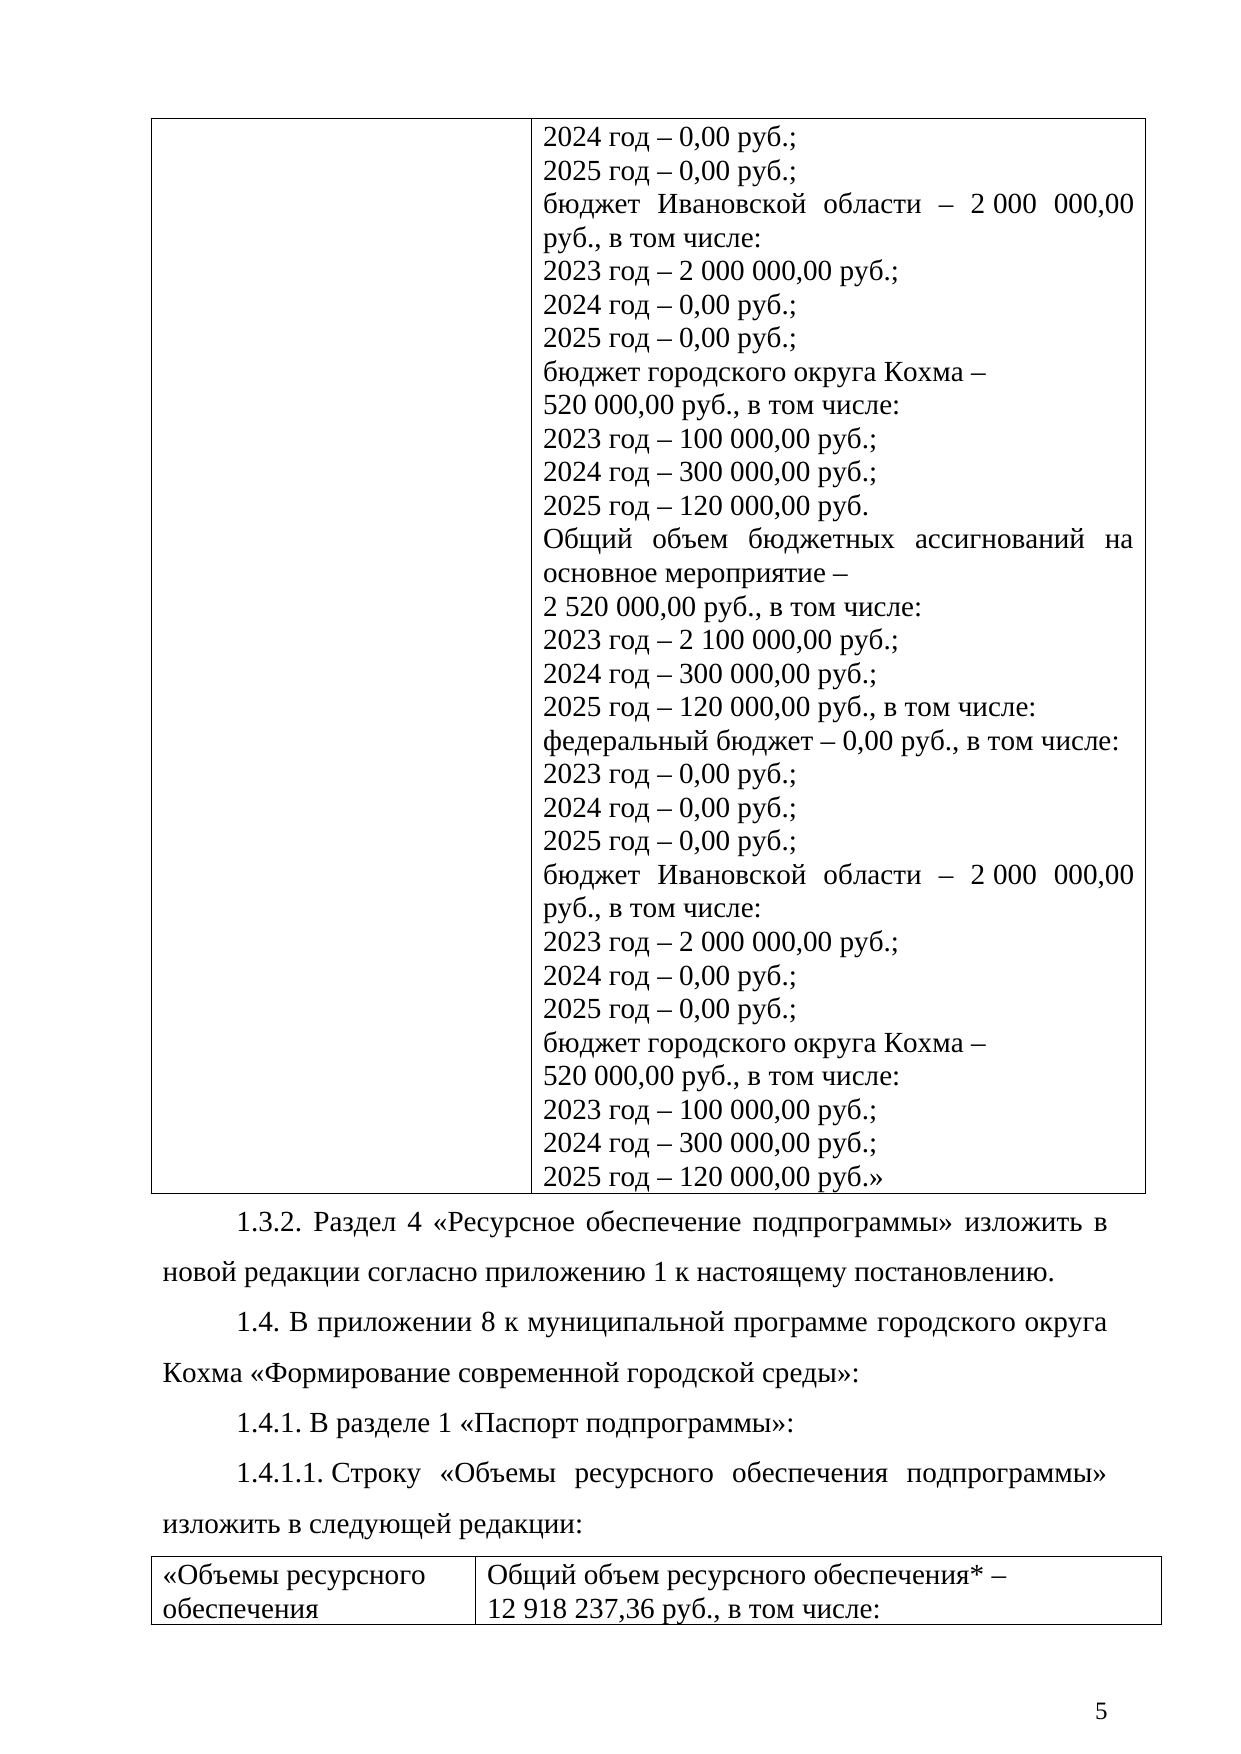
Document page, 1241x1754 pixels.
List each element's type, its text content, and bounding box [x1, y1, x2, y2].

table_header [152, 119, 531, 1192]
text 1.4. В приложении 8 к муниципальной программе городского округа Кохма «Формирование современной городской среды»: [162, 1304, 1107, 1388]
text 1.3.2. Раздел 4 «Ресурсное обеспечение подпрограммы» изложить в новой редакции согласно приложению 1 к настоящему постановлению. [162, 1204, 1107, 1288]
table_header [532, 119, 1145, 1192]
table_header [152, 1557, 475, 1624]
text 1.4.1. В разделе 1 «Паспорт подпрограммы»: [162, 1405, 1107, 1439]
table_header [476, 1557, 1161, 1624]
text 1.4.1.1. Строку «Объемы ресурсного обеспечения подпрограммы» изложить в следующей редакции: [162, 1456, 1107, 1539]
